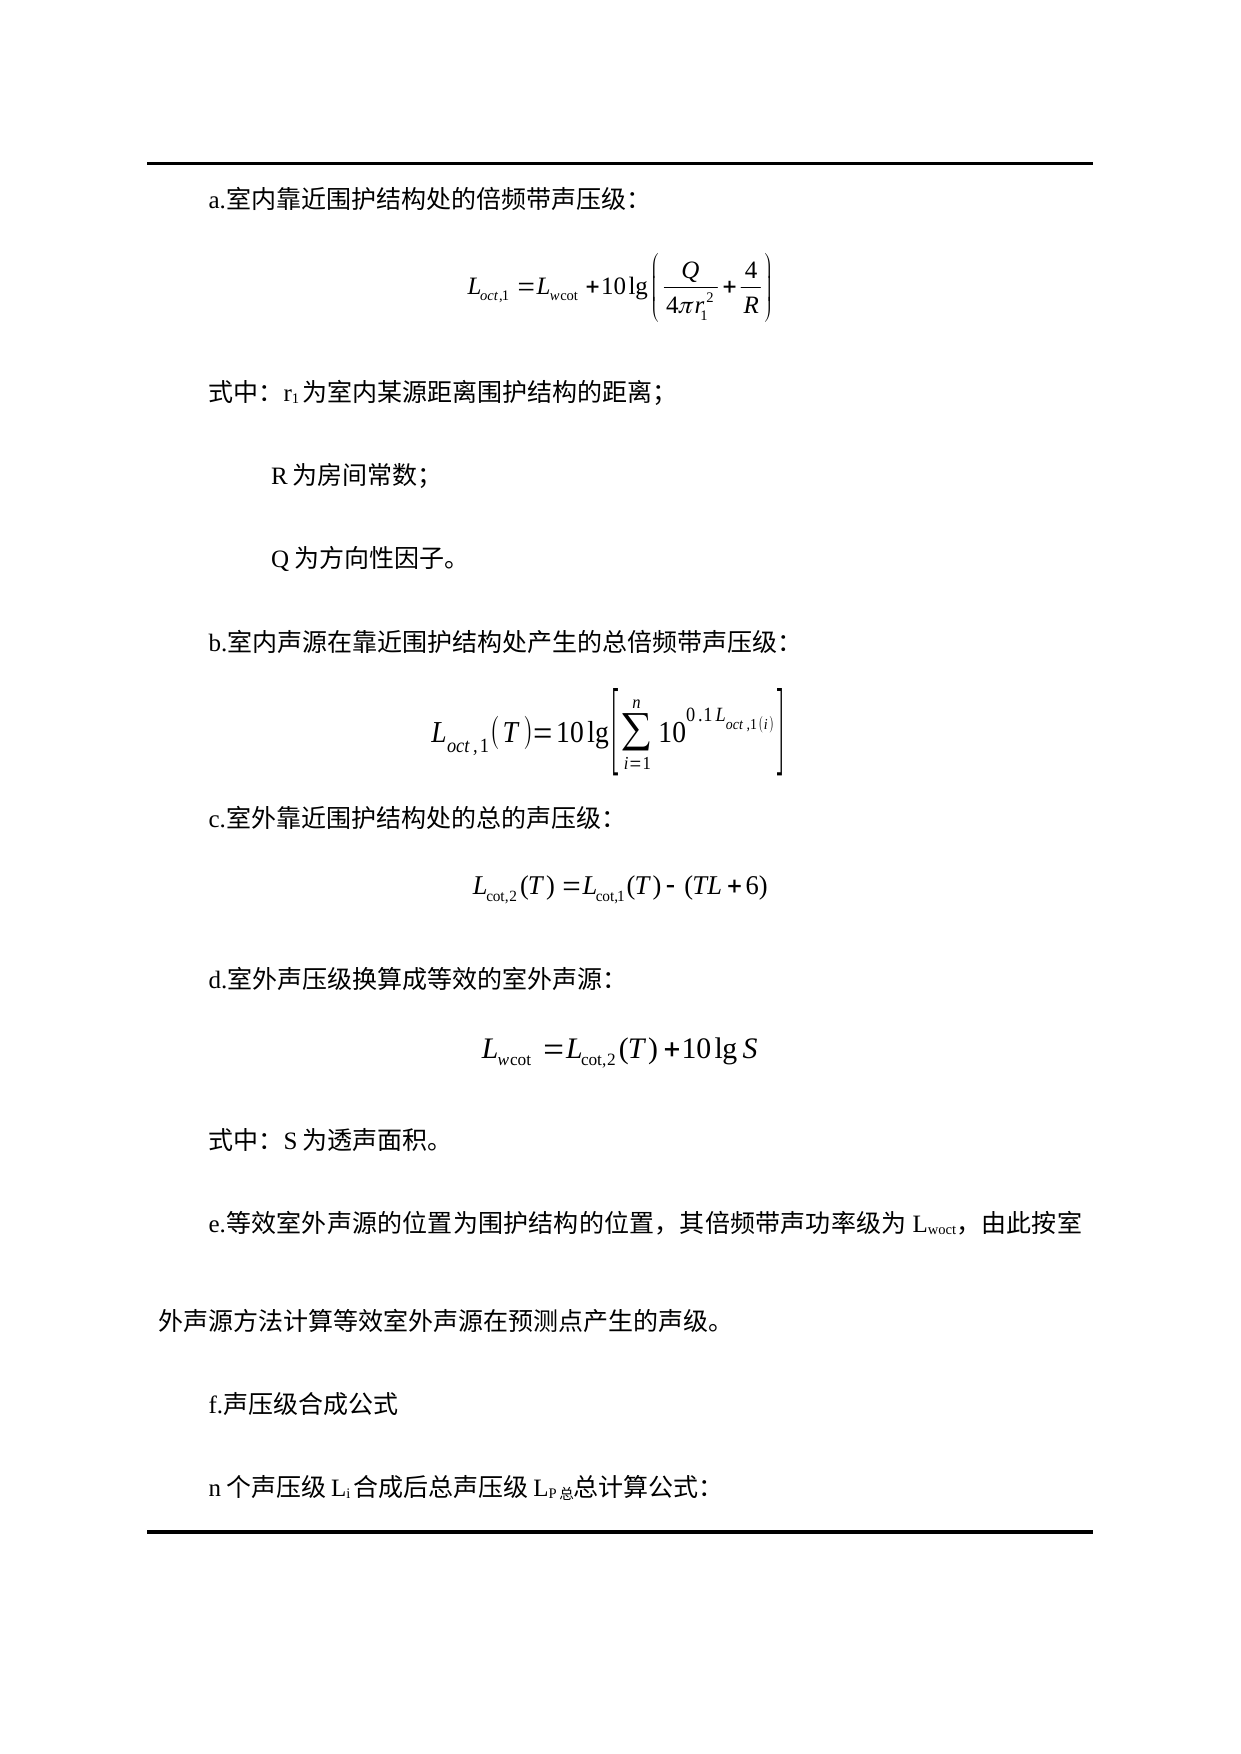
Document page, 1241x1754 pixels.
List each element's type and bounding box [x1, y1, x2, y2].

table_header [147, 165, 1093, 1530]
